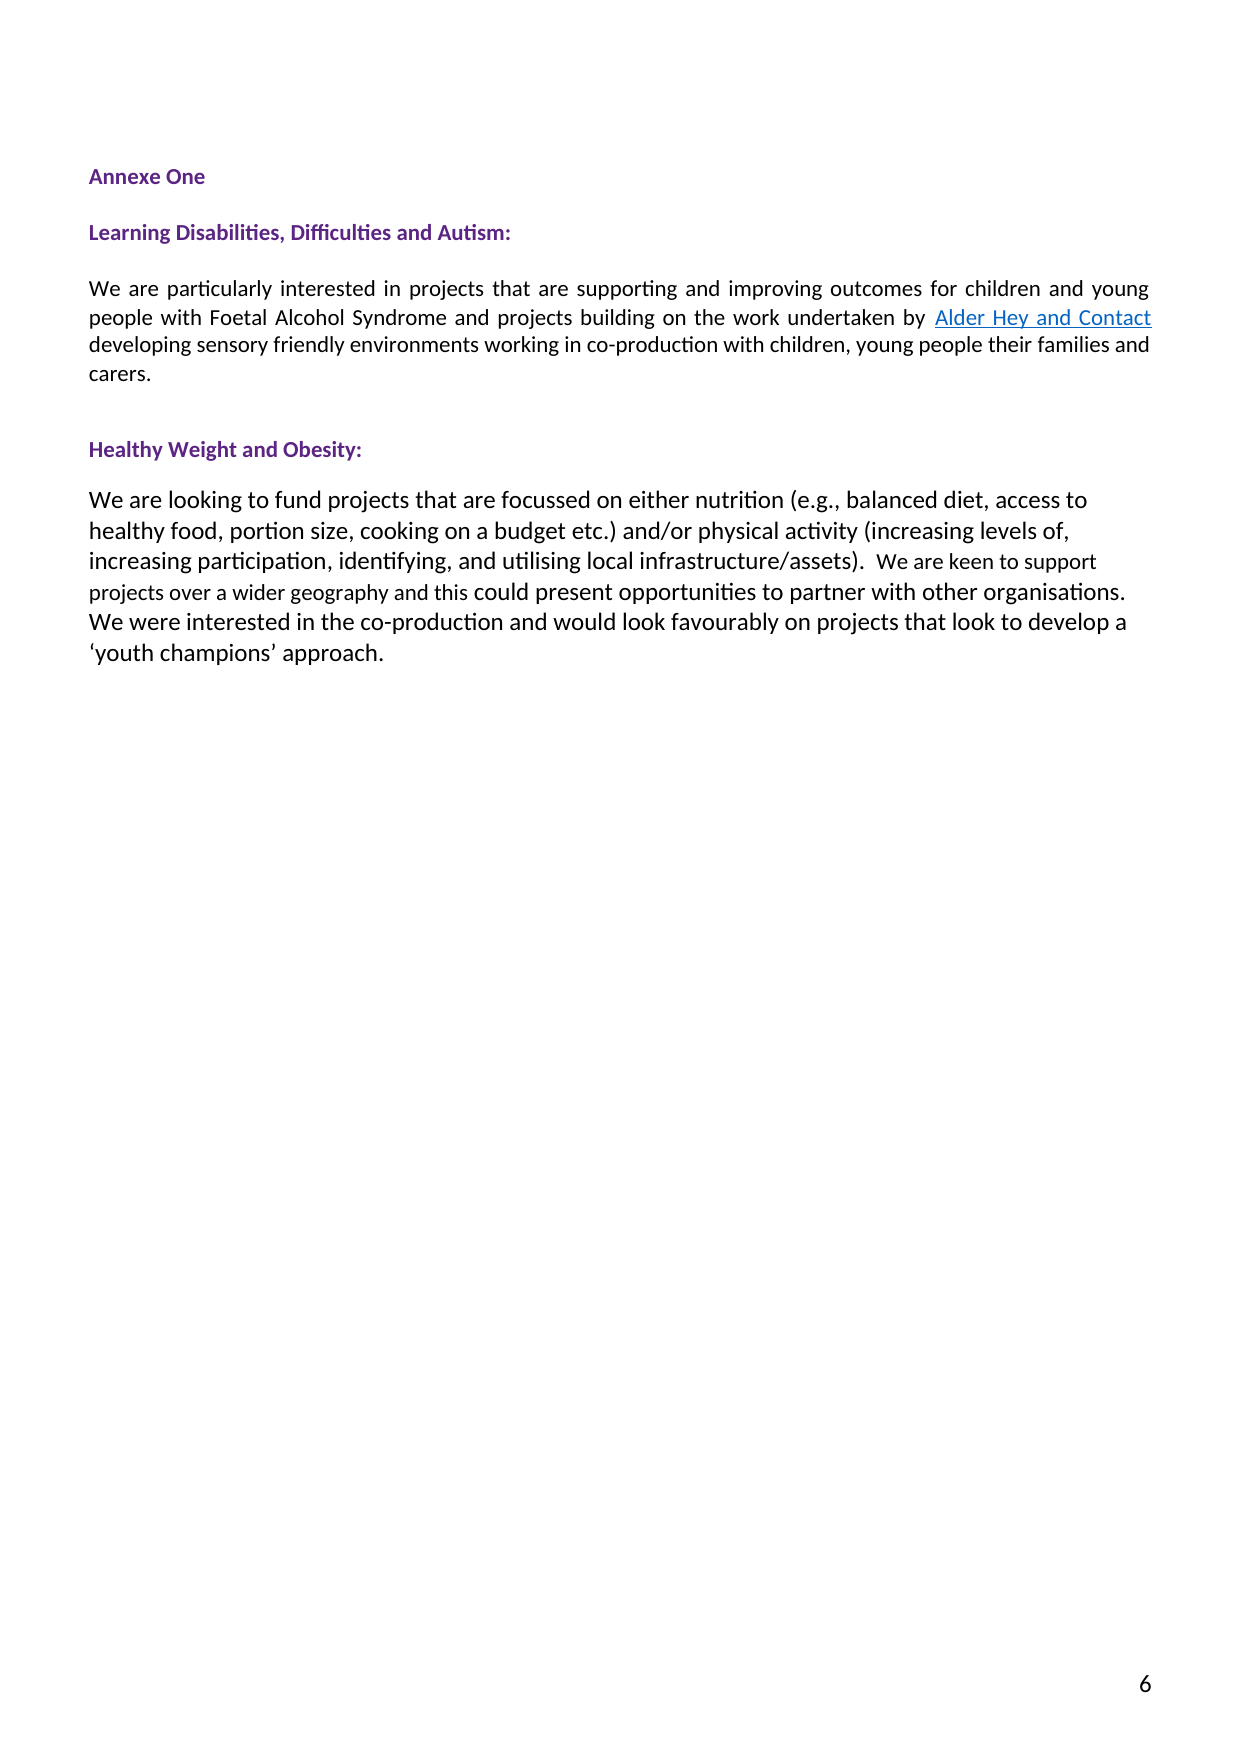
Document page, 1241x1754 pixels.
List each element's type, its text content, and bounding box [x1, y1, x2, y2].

text We are particularly interested in projects that are supporting and improving outcomes for children and young people with Foetal Alcohol Syndrome and projects building on the work undertaken by Alder Hey and Contact developing sensory friendly environments working in co-production with children, young people their families and carers. [89, 274, 1152, 387]
text Learning Disabilities, Difficulties and Autism: [89, 218, 1152, 247]
text We are looking to fund projects that are focussed on either nutrition (e.g., balanced diet, access to healthy food, portion size, cooking on a budget etc.) and/or physical activity (increasing levels of, increasing participation, identifying, and utilising local infrastructure/assets). We are keen to support projects over a wider geography and this could present opportunities to partner with other organisations. [89, 484, 1152, 606]
text We were interested in the co-production and would look favourably on projects that look to develop a ‘youth champions’ approach. [89, 606, 1152, 667]
text Annexe One [89, 162, 1152, 191]
text Healthy Weight and Obesity: [89, 436, 1152, 463]
